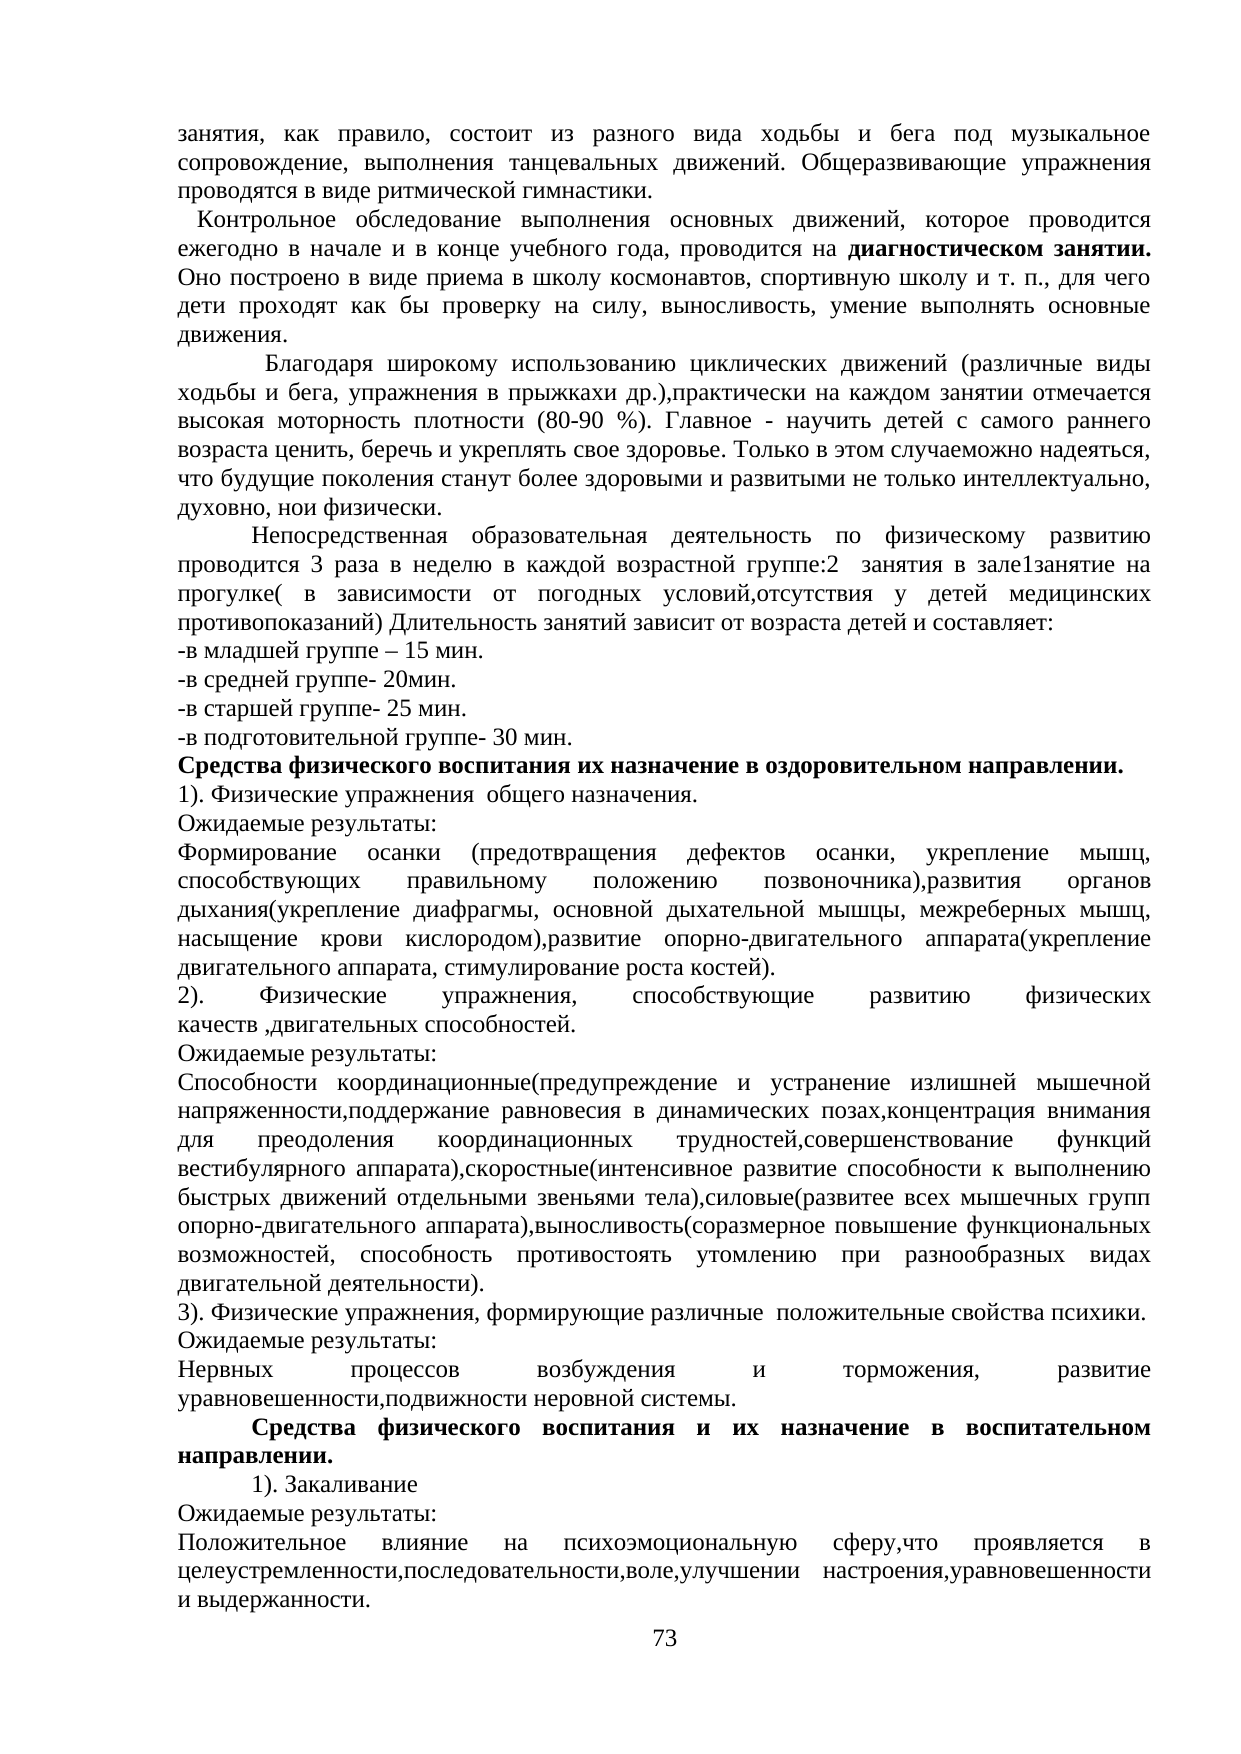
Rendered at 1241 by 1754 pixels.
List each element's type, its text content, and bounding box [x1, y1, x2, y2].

text -в средней группе- 20мин. [177, 664, 1152, 693]
text 1). Закаливание [177, 1469, 1152, 1498]
text Способности координационные(предупреждение и устранение излишней мышечной напряженности,поддержание равновесия в динамических позах,концентрация внимания для преодоления координационных трудностей,совершенствование функций вестибулярного аппарата),скоростные(интенсивное развитие способности к выполнению быстрых движений отдельными звеньями тела),силовые(развитее всех мышечных групп опорно-двигательного аппарата),выносливость(соразмерное повышение функциональных возможностей, способность противостоять утомлению при разнообразных видах двигательной деятельности). [177, 1067, 1152, 1297]
text Ожидаемые результаты: [177, 1326, 1152, 1354]
text Благодаря широкому использованию циклических движений (различные виды ходьбы и бега, упражнения в прыжкахи др.),практически на каждом занятии отмечается высокая моторность плотности (80-90 %). Главное - научить детей с самого раннего возраста ценить, беречь и укреплять свое здоровье. Только в этом случаеможно надеяться, что будущие поколения станут более здоровыми и развитыми не только интеллектуально, духовно, нои физически. [177, 348, 1152, 521]
text -в подготовительной группе- 30 мин. [177, 722, 1152, 751]
text -в старшей группе- 25 мин. [177, 693, 1152, 722]
text Ожидаемые результаты: [177, 808, 1152, 837]
text Положительное влияние на психоэмоциональную сферу,что проявляется в целеустремленности,последовательности,воле,улучшении настроения,уравновешенности и выдержанности. [177, 1527, 1152, 1613]
text -в младшей группе – 15 мин. [177, 636, 1152, 664]
text Средства физического воспитания и их назначение в воспитательном направлении. [177, 1412, 1152, 1469]
text 2). Физические упражнения, способствующие развитию физических качеств ,двигательных способностей. [177, 981, 1152, 1038]
text Непосредственная образовательная деятельность по физическому развитию проводится 3 раза в неделю в каждой возрастной группе:2 занятия в зале1занятие на прогулке( в зависимости от погодных условий,отсутствия у детей медицинских противопоказаний) Длительность занятий зависит от возраста детей и составляет: [177, 521, 1152, 636]
text Формирование осанки (предотвращения дефектов осанки, укрепление мышц, способствующих правильному положению позвоночника),развития органов дыхания(укрепление диафрагмы, основной дыхательной мышцы, межреберных мышц, насыщение крови кислородом),развитие опорно-двигательного аппарата(укрепление двигательного аппарата, стимулирование роста костей). [177, 837, 1152, 981]
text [177, 118, 1152, 204]
text Средства физического воспитания их назначение в оздоровительном направлении. [177, 751, 1152, 779]
text Нервных процессов возбуждения и торможения, развитие уравновешенности,подвижности неровной системы. [177, 1354, 1152, 1412]
text Ожидаемые результаты: [177, 1038, 1152, 1067]
text Ожидаемые результаты: [177, 1498, 1152, 1527]
text 1). Физические упражнения общего назначения. [177, 779, 1152, 808]
text Контрольное обследование выполнения основных движений, которое проводится ежегодно в начале и в конце учебного года, проводится на диагностическом занятии. Оно построено в виде приема в школу космонавтов, спортивную школу и т. п., для чего дети проходят как бы проверку на силу, выносливость, умение выполнять основные движения. [177, 204, 1152, 348]
text 3). Физические упражнения, формирующие различные положительные свойства психики. [177, 1297, 1152, 1326]
